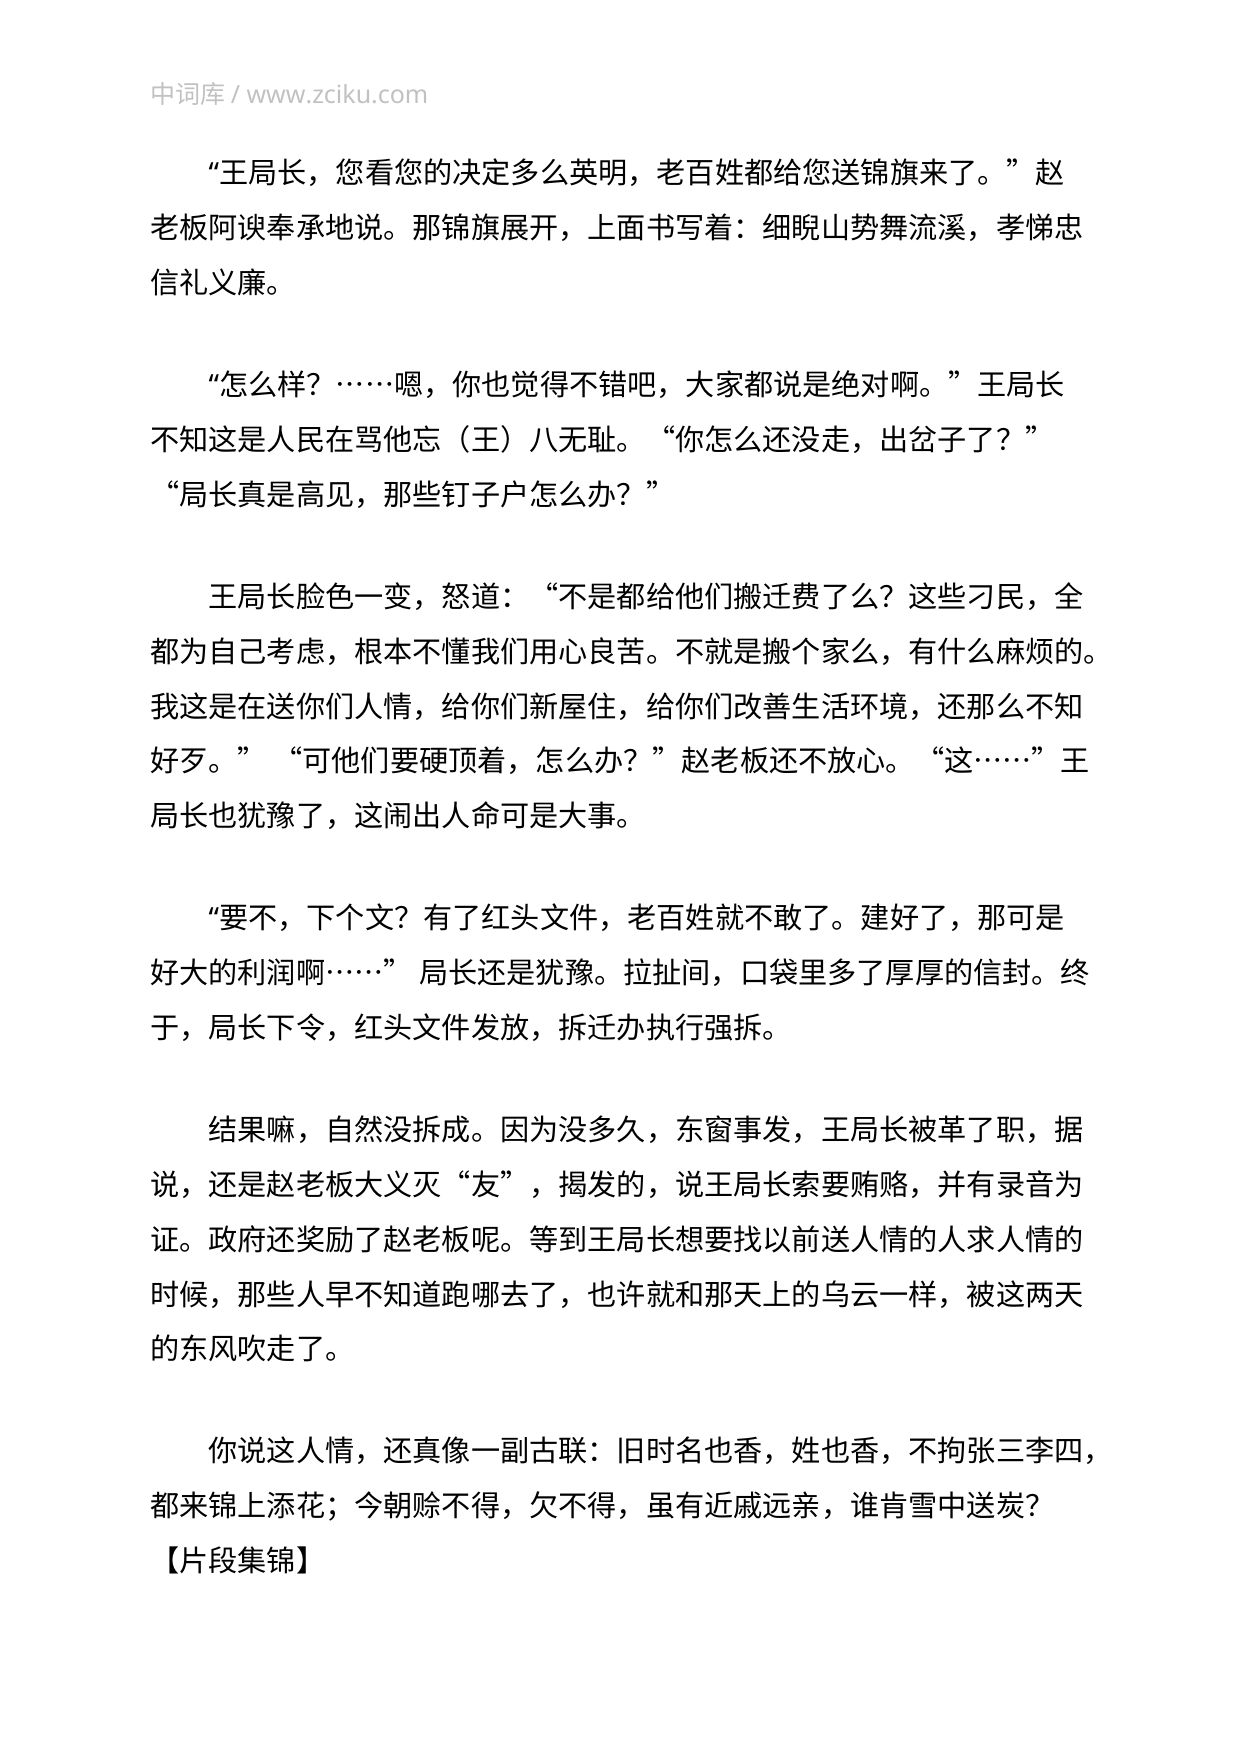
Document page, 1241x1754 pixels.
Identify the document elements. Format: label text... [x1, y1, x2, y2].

text “怎么样？……嗯，你也觉得不错吧，大家都说是绝对啊。”王局长不知这是人民在骂他忘（王）八无耻。“你怎么还没走，出岔子了？” “局长真是高见，那些钉子户怎么办？” [150, 362, 1090, 514]
text 结果嘛，自然没拆成。因为没多久，东窗事发，王局长被革了职，据说，还是赵老板大义灭“友”，揭发的，说王局长索要贿赂，并有录音为证。政府还奖励了赵老板呢。等到王局长想要找以前送人情的人求人情的时候，那些人早不知道跑哪去了，也许就和那天上的乌云一样，被这两天的东风吹走了。 [150, 1106, 1090, 1368]
text 你说这人情，还真像一副古联：旧时名也香，姓也香，不拘张三李四，都来锦上添花；今朝赊不得，欠不得，虽有近戚远亲，谁肯雪中送炭？ 【片段集锦】 [150, 1428, 1090, 1580]
text “王局长，您看您的决定多么英明，老百姓都给您送锦旗来了。”赵老板阿谀奉承地说。那锦旗展开，上面书写着：细睨山势舞流溪，孝悌忠信礼义廉。 [150, 150, 1090, 302]
text “要不，下个文？有了红头文件，老百姓就不敢了。建好了，那可是好大的利润啊……” 局长还是犹豫。拉扯间，口袋里多了厚厚的信封。终于，局长下令，红头文件发放，拆迁办执行强拆。 [150, 895, 1090, 1047]
text 王局长脸色一变，怒道：“不是都给他们搬迁费了么？这些刁民，全都为自己考虑，根本不懂我们用心良苦。不就是搬个家么，有什么麻烦的。我这是在送你们人情，给你们新屋住，给你们改善生活环境，还那么不知好歹。” “可他们要硬顶着，怎么办？”赵老板还不放心。“这……”王局长也犹豫了，这闹出人命可是大事。 [150, 573, 1090, 835]
